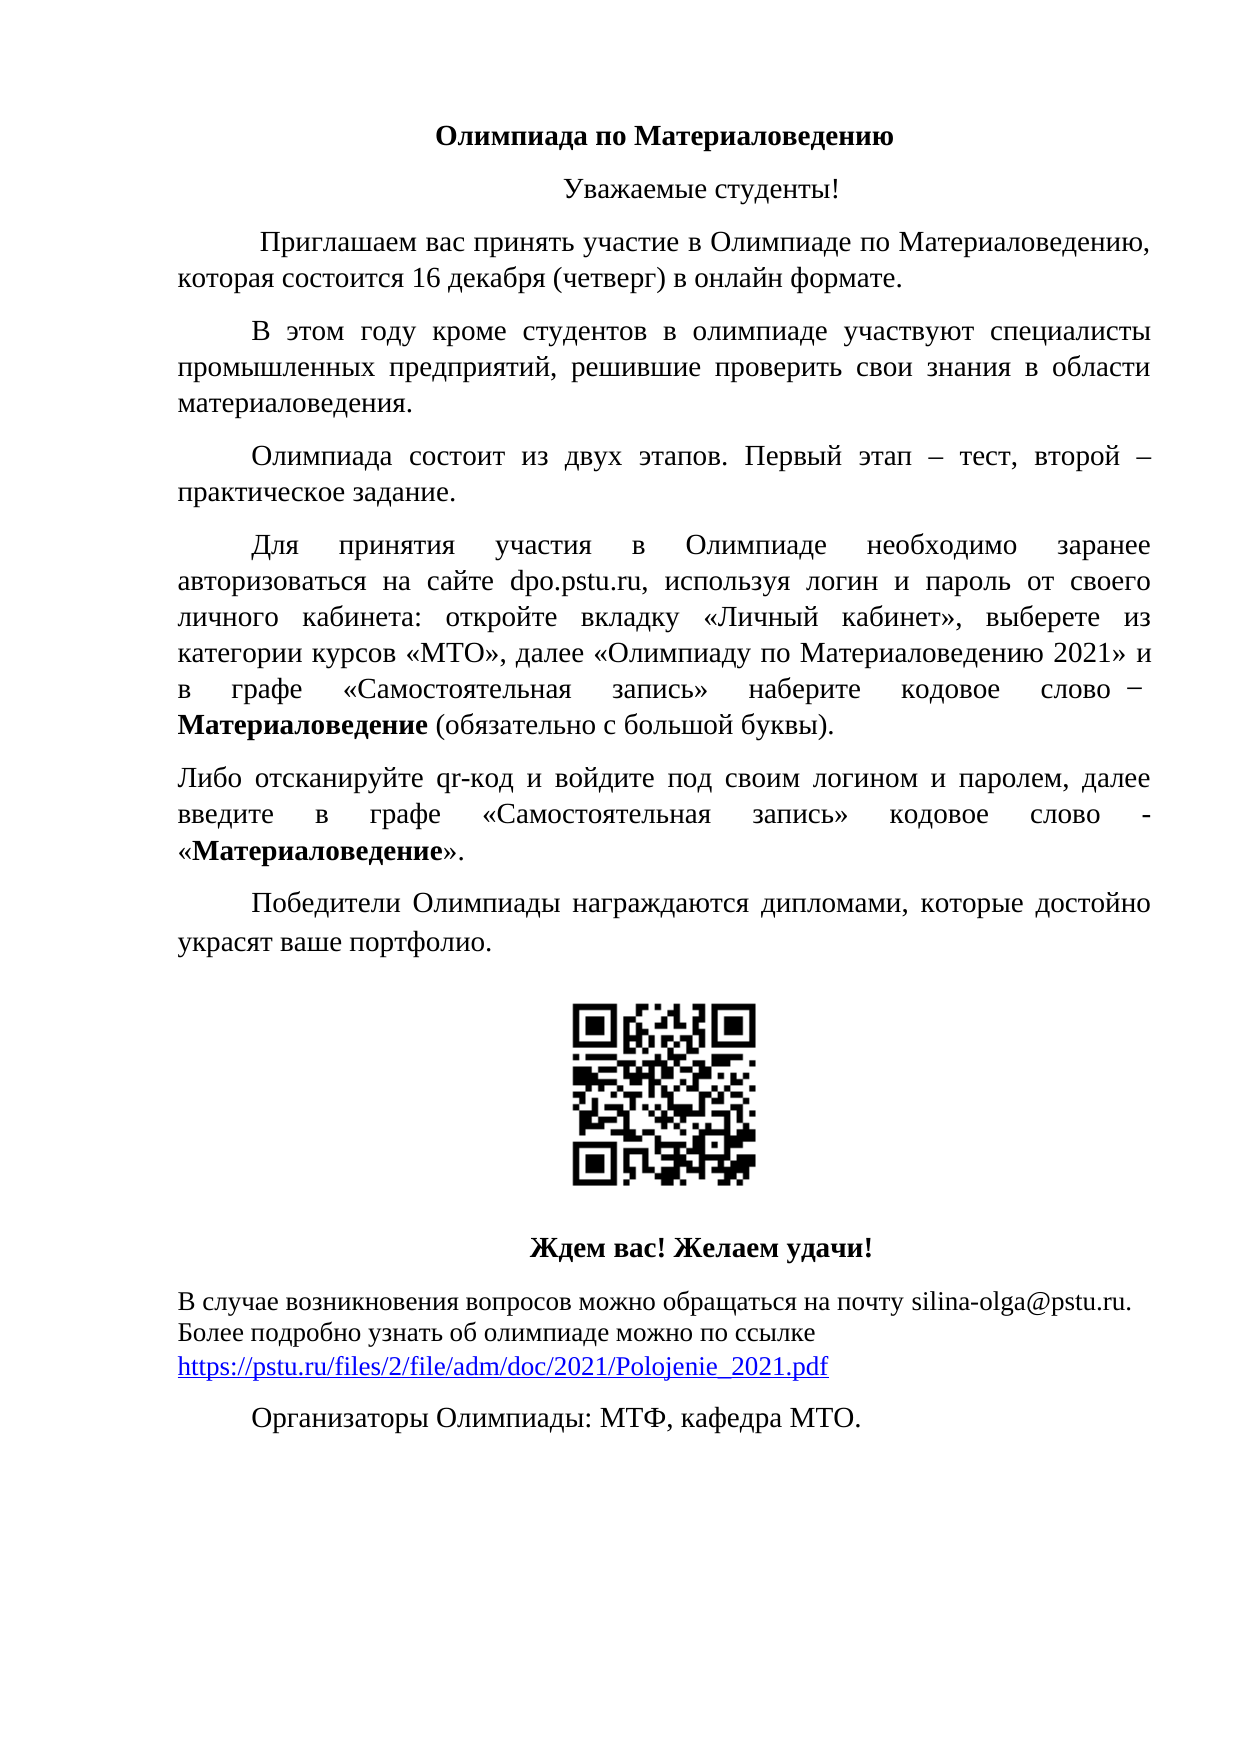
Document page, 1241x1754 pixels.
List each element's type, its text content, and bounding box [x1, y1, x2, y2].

text В этом году кроме студентов в олимпиаде участвуют специалисты промышленных предприятий, решившие проверить свои знания в области материаловедения. [177, 313, 1152, 418]
text Организаторы Олимпиады: МТФ, кафедра МТО. [177, 1400, 1152, 1433]
text Победители Олимпиады награждаются дипломами, которые достойно украсят ваше портфолио. [177, 885, 1152, 957]
picture [548, 979, 780, 1211]
text В случае возникновения вопросов можно обращаться на почту silina-olga@pstu.ru. [177, 1285, 1152, 1316]
text Уважаемые студенты! [177, 171, 1152, 204]
text Либо отсканируйте qr-код и войдите под своим логином и паролем, далее введите в графе «Самостоятельная запись» кодовое слово - «Материаловедение». [177, 760, 1152, 866]
text Олимпиада состоит из двух этапов. Первый этап – тест, второй – практическое задание. [177, 438, 1152, 507]
text Олимпиада по Материаловедению [177, 118, 1152, 152]
text Более подробно узнать об олимпиаде можно по ссылке https://pstu.ru/files/2/file/adm/doc/2021/Polojenie_2021.pdf [177, 1316, 1152, 1381]
text Ждем вас! Желаем удачи! [177, 1230, 1152, 1263]
text Для принятия участия в Олимпиаде необходимо заранее авторизоваться на сайте dpo.pstu.ru, используя логин и пароль от своего личного кабинета: откройте вкладку «Личный кабинет», выберете из категории курсов «МТО», далее «Олимпиаду по Материаловедению 2021» и в графе «Самостоятельная запись» наберите кодовое слово ̶ Материаловедение (обязательно с большой буквы). [177, 527, 1152, 741]
text Приглашаем вас принять участие в Олимпиаде по Материаловедению, которая состоится 16 декабря (четверг) в онлайн формате. [177, 224, 1152, 293]
